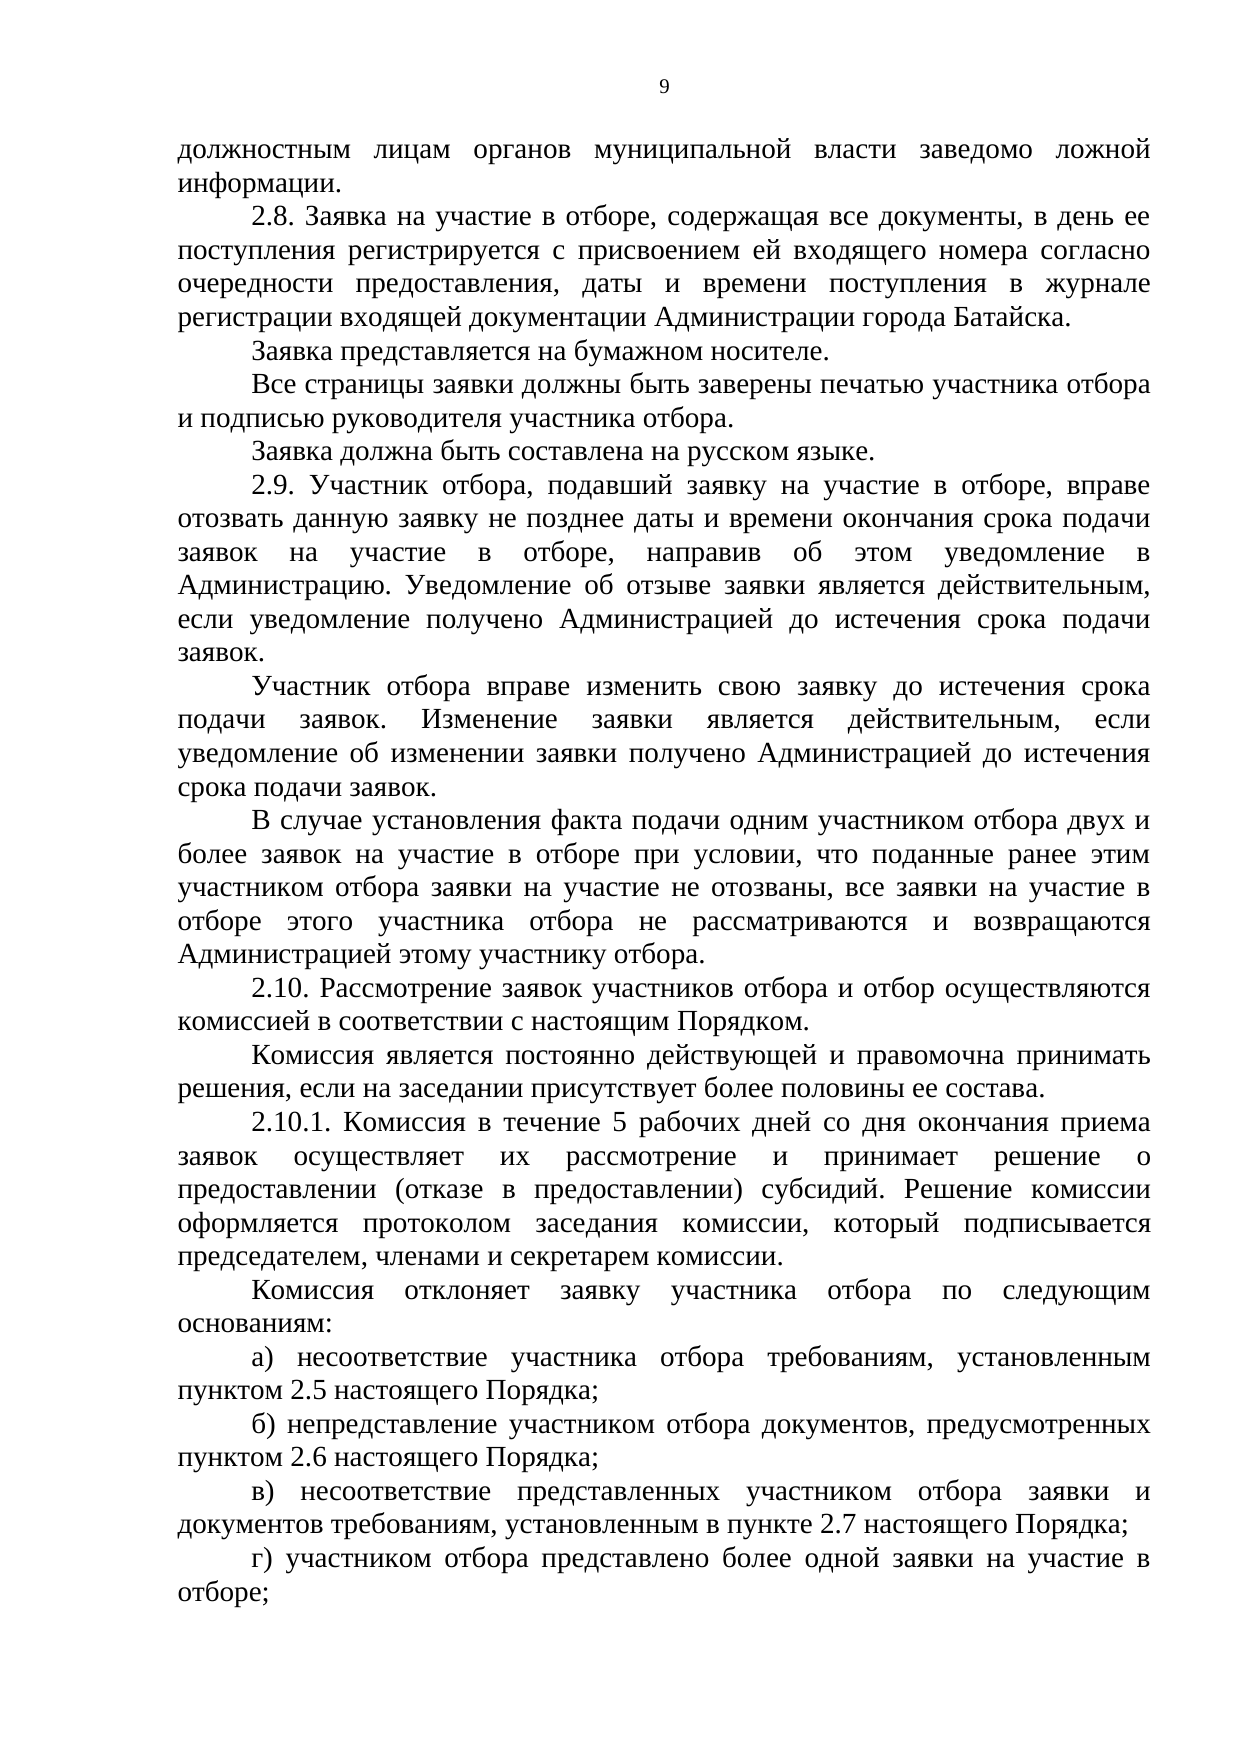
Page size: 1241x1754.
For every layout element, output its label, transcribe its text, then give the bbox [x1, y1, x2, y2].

text 2.10.1. Комиссия в течение 5 рабочих дней со дня окончания приема заявок осуществляет их рассмотрение и принимает решение о предоставлении (отказе в предоставлении) субсидий. Решение комиссии оформляется протоколом заседания комиссии, который подписывается председателем, членами и секретарем комиссии. [177, 1104, 1152, 1272]
text Комиссия является постоянно действующей и правомочна принимать решения, если на заседании присутствует более половины ее состава. [177, 1037, 1152, 1104]
text г) участником отбора представлено более одной заявки на участие в отборе; [177, 1540, 1152, 1607]
text Заявка представляется на бумажном носителе. [177, 333, 1152, 366]
text Участник отбора вправе изменить свою заявку до истечения срока подачи заявок. Изменение заявки является действительным, если уведомление об изменении заявки получено Администрацией до истечения срока подачи заявок. [177, 668, 1152, 802]
text Комиссия отклоняет заявку участника отбора по следующим основаниям: [177, 1272, 1152, 1339]
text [177, 131, 1152, 198]
text в) несоответствие представленных участником отбора заявки и документов требованиям, установленным в пункте 2.7 настоящего Порядка; [177, 1473, 1152, 1540]
text В случае установления факта подачи одним участником отбора двух и более заявок на участие в отборе при условии, что поданные ранее этим участником отбора заявки на участие не отозваны, все заявки на участие в отборе этого участника отбора не рассматриваются и возвращаются Администрацией этому участнику отбора. [177, 802, 1152, 970]
text а) несоответствие участника отбора требованиям, установленным пунктом 2.5 настоящего Порядка; [177, 1339, 1152, 1406]
text 2.10. Рассмотрение заявок участников отбора и отбор осуществляются комиссией в соответствии с настоящим Порядком. [177, 970, 1152, 1037]
text 2.9. Участник отбора, подавший заявку на участие в отборе, вправе отозвать данную заявку не позднее даты и времени окончания срока подачи заявок на участие в отборе, направив об этом уведомление в Администрацию. Уведомление об отзыве заявки является действительным, если уведомление получено Администрацией до истечения срока подачи заявок. [177, 467, 1152, 668]
text б) непредставление участником отбора документов, предусмотренных пунктом 2.6 настоящего Порядка; [177, 1406, 1152, 1473]
text Заявка должна быть составлена на русском языке. [177, 433, 1152, 467]
text Все страницы заявки должны быть заверены печатью участника отбора и подписью руководителя участника отбора. [177, 366, 1152, 433]
text 2.8. Заявка на участие в отборе, содержащая все документы, в день ее поступления регистрируется с присвоением ей входящего номера согласно очередности предоставления, даты и времени поступления в журнале регистрации входящей документации Администрации города Батайска. [177, 198, 1152, 333]
